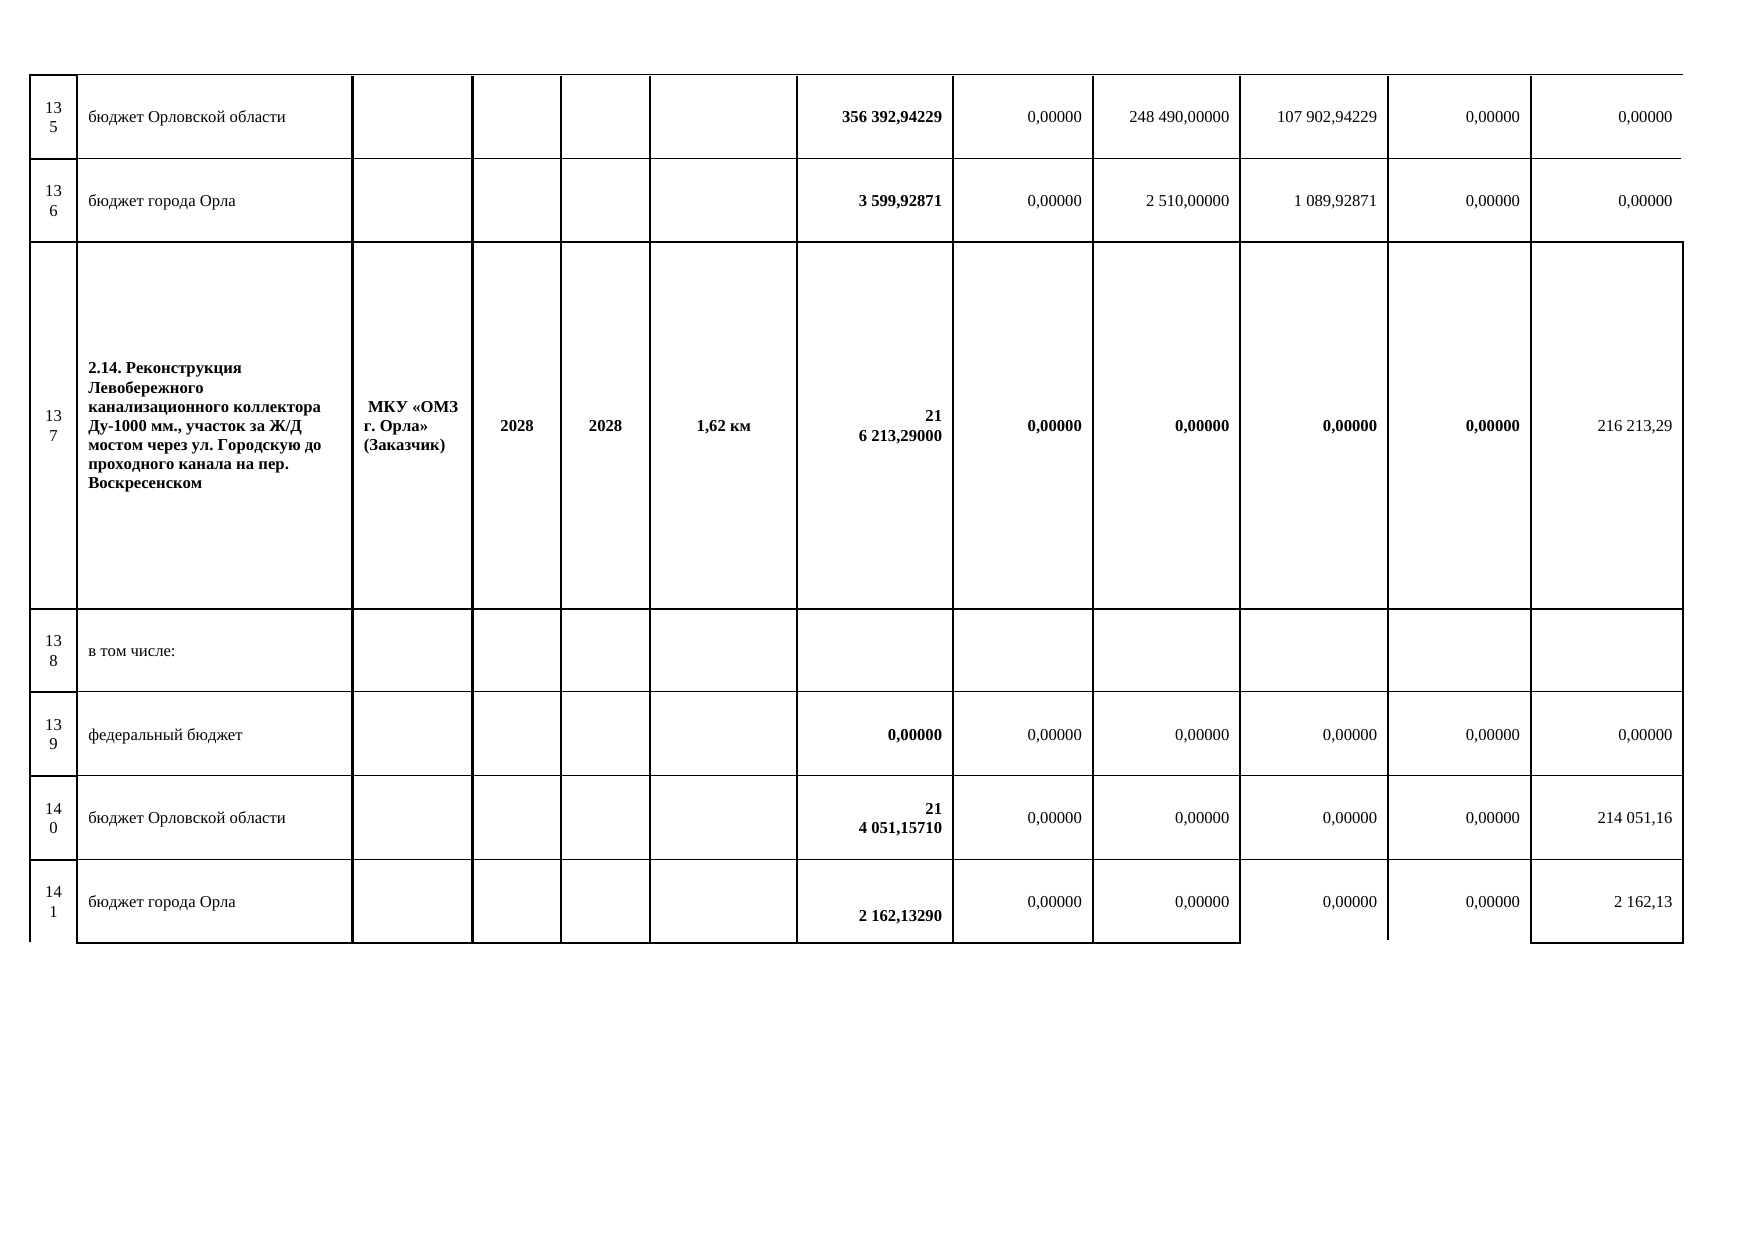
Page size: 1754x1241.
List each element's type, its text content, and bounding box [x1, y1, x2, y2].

table_cell МКУ «ОМЗ г. Орла» (Заказчик) [354, 243, 471, 608]
table_cell 1,62 км [651, 243, 796, 608]
table_cell федеральный бюджет [78, 692, 351, 775]
table_cell 356 392,94229 [797, 75, 953, 157]
table_cell 2 162,13 [1532, 860, 1682, 942]
table_cell 214 051,16 [1532, 776, 1682, 858]
table_cell [1389, 610, 1530, 691]
table_cell [474, 776, 560, 858]
table_cell [562, 776, 649, 858]
table_cell 0,00000 [1241, 243, 1387, 608]
table_cell [354, 776, 471, 858]
table_cell [562, 610, 649, 691]
table_cell 2 162,13290 [798, 860, 952, 942]
table_cell [954, 610, 1092, 691]
table_cell 0,00000 [954, 776, 1092, 858]
table_cell [651, 610, 796, 691]
table_cell 0,00000 [1241, 692, 1387, 775]
table_cell 2028 [474, 243, 560, 608]
table_cell [651, 159, 796, 241]
table_cell 107 902,94229 [1240, 75, 1388, 157]
table_cell 0,00000 [1094, 776, 1239, 858]
table_cell 141 [31, 861, 76, 942]
table_cell 0,00000 [954, 159, 1092, 241]
table_cell 0,00000 [954, 692, 1092, 775]
table_cell 0,00000 [1532, 692, 1682, 775]
table_cell 0,00000 [1388, 75, 1531, 157]
table_cell 137 [31, 243, 76, 608]
table_cell бюджет города Орла [78, 159, 351, 241]
table_cell 0,00000 [954, 860, 1092, 942]
table_cell бюджет города Орла [78, 860, 351, 942]
table_cell 0,00000 [1389, 776, 1530, 858]
table_cell 0,00000 [1532, 158, 1683, 241]
table_cell 138 [31, 610, 76, 691]
table_cell [650, 75, 797, 157]
table_cell [474, 159, 560, 241]
table_cell [798, 610, 952, 691]
table_cell 0,00000 [1094, 243, 1239, 608]
table_cell 0,00000 [1389, 159, 1530, 241]
table_cell [562, 860, 649, 942]
table_cell 3 599,92871 [798, 159, 952, 241]
table_cell 248 490,00000 [1093, 75, 1240, 157]
table_cell [353, 75, 472, 157]
table_cell 136 [31, 160, 76, 241]
table_cell [1094, 610, 1239, 691]
table_cell 0,00000 [953, 75, 1093, 157]
table_cell бюджет Орловской области [78, 776, 351, 858]
table_cell 2.14. Реконструкция Левобережного канализационного коллектора Ду-1000 мм., участок за Ж/Д мостом через ул. Городскую до проходного канала на пер. Воскресенском [78, 243, 351, 608]
table_cell [474, 860, 560, 942]
table_cell [561, 75, 649, 157]
table_cell 0,00000 [1094, 860, 1239, 942]
table_cell [562, 159, 649, 241]
table_cell 0,00000 [1389, 243, 1530, 608]
table_cell 1 089,92871 [1241, 159, 1387, 241]
table_cell [651, 776, 796, 858]
table_cell 0,00000 [1388, 860, 1530, 942]
table_cell 0,00000 [1389, 692, 1530, 775]
table_cell [1532, 610, 1682, 691]
table_cell 140 [31, 777, 76, 858]
table_cell [562, 692, 649, 775]
table_cell 214 051,15710 [798, 776, 952, 858]
table_cell [354, 692, 471, 775]
table_cell 2 510,00000 [1094, 159, 1239, 241]
table_cell 0,00000 [1241, 860, 1388, 942]
table_cell 2028 [562, 243, 649, 608]
table_cell [354, 860, 471, 942]
table_cell 0,00000 [1094, 692, 1239, 775]
table_cell [1241, 610, 1387, 691]
table_cell в том числе: [78, 610, 351, 691]
table_cell [651, 860, 796, 942]
table_cell [473, 75, 561, 157]
table_cell 135 [31, 76, 76, 157]
table_cell 0,00000 [1241, 776, 1387, 858]
table_cell 216 213,29 [1532, 243, 1682, 608]
table_cell [474, 610, 560, 691]
table_cell 0,00000 [954, 243, 1092, 608]
table_cell 216 213,29000 [798, 243, 952, 608]
table_cell 139 [31, 693, 76, 775]
table_cell [651, 692, 796, 775]
table_cell [354, 610, 471, 691]
table_cell [354, 159, 471, 241]
table_cell 0,00000 [798, 692, 952, 775]
table_cell 0,00000 [1531, 75, 1683, 157]
table_cell [474, 692, 560, 775]
table_cell бюджет Орловской области [78, 75, 352, 157]
